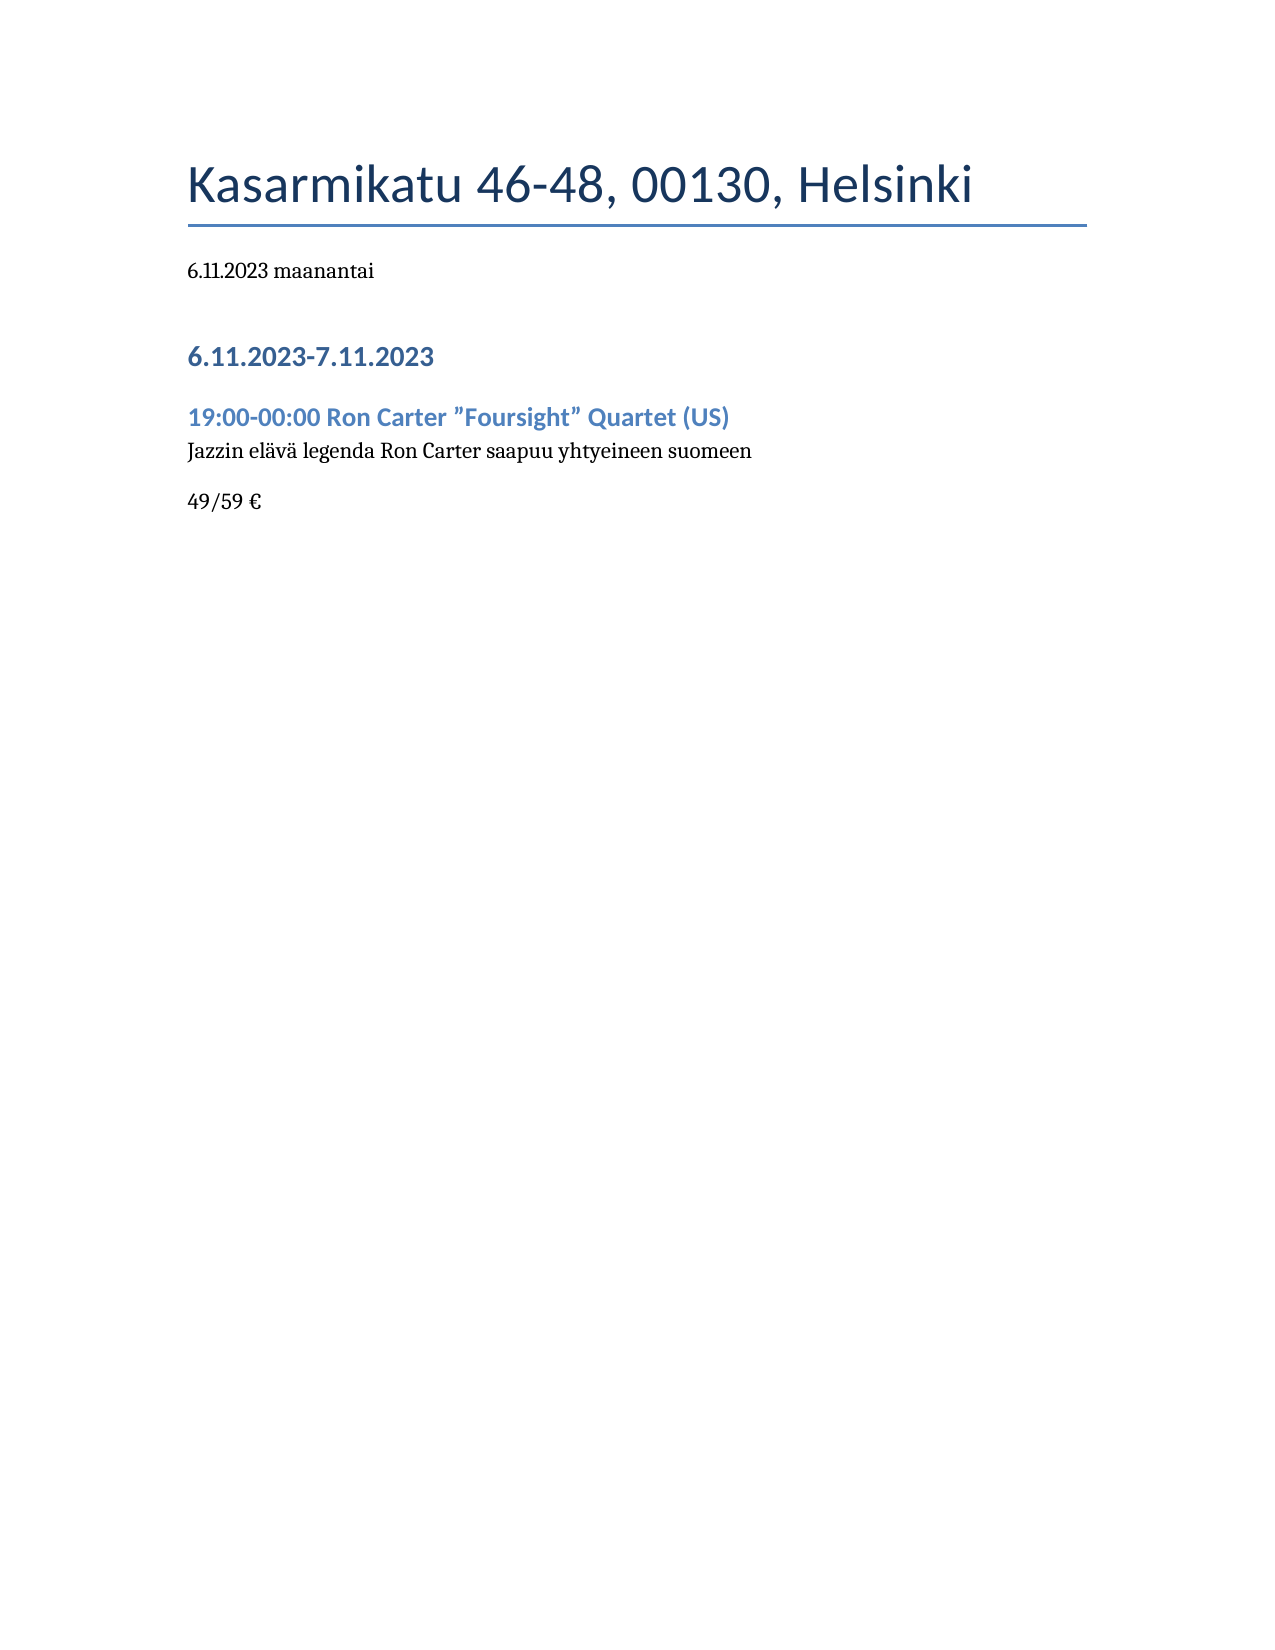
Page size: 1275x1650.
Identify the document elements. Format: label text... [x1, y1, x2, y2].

text 6.11.2023 maanantai [187, 258, 1087, 284]
title Kasarmikatu 46-48, 00130, Helsinki [187, 150, 1087, 227]
subtitle 19:00-00:00 Ron Carter ”Foursight” Quartet (US) [187, 400, 1087, 433]
subtitle 6.11.2023-7.11.2023 [187, 338, 1087, 374]
text 49/59 € [187, 489, 1087, 515]
text Jazzin elävä legenda Ron Carter saapuu yhtyeineen suomeen [187, 438, 1087, 464]
